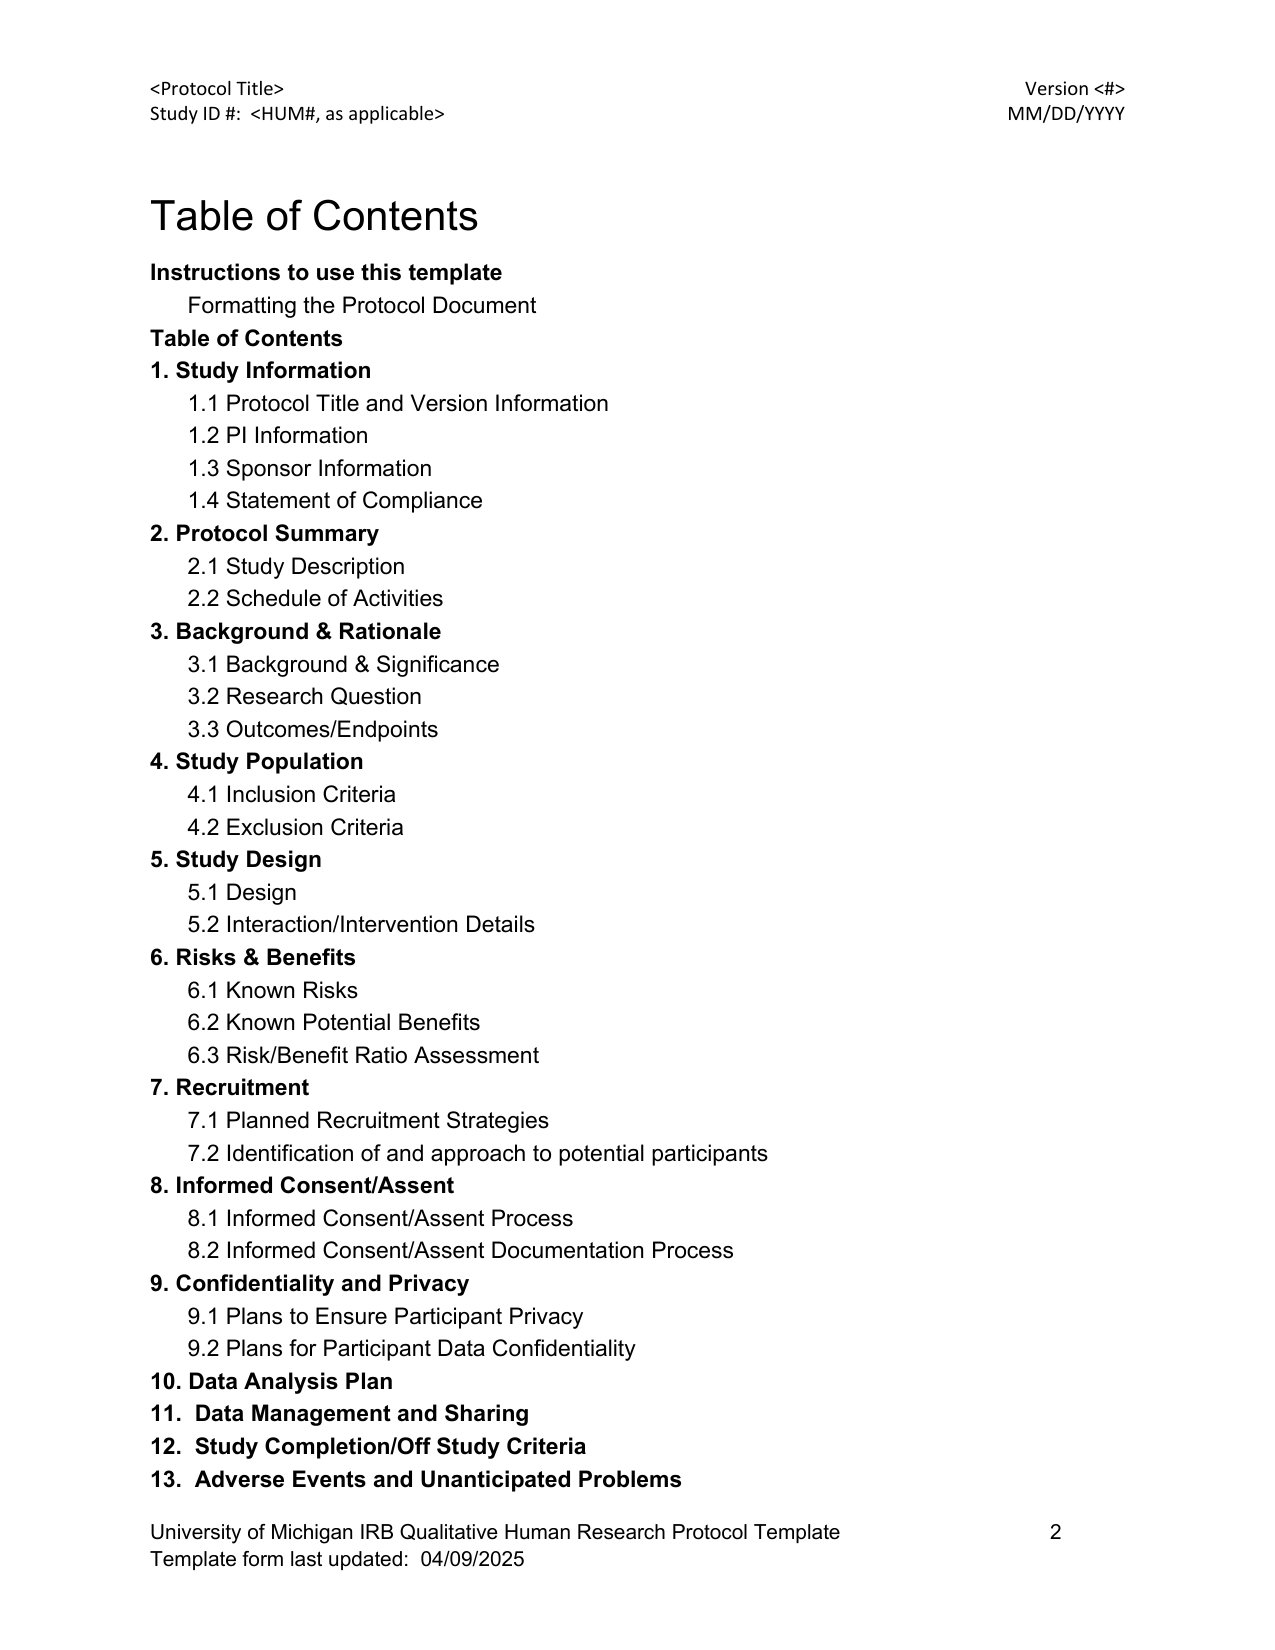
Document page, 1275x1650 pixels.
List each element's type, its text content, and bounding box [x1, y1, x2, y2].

subtitle Table of Contents [150, 192, 1125, 239]
